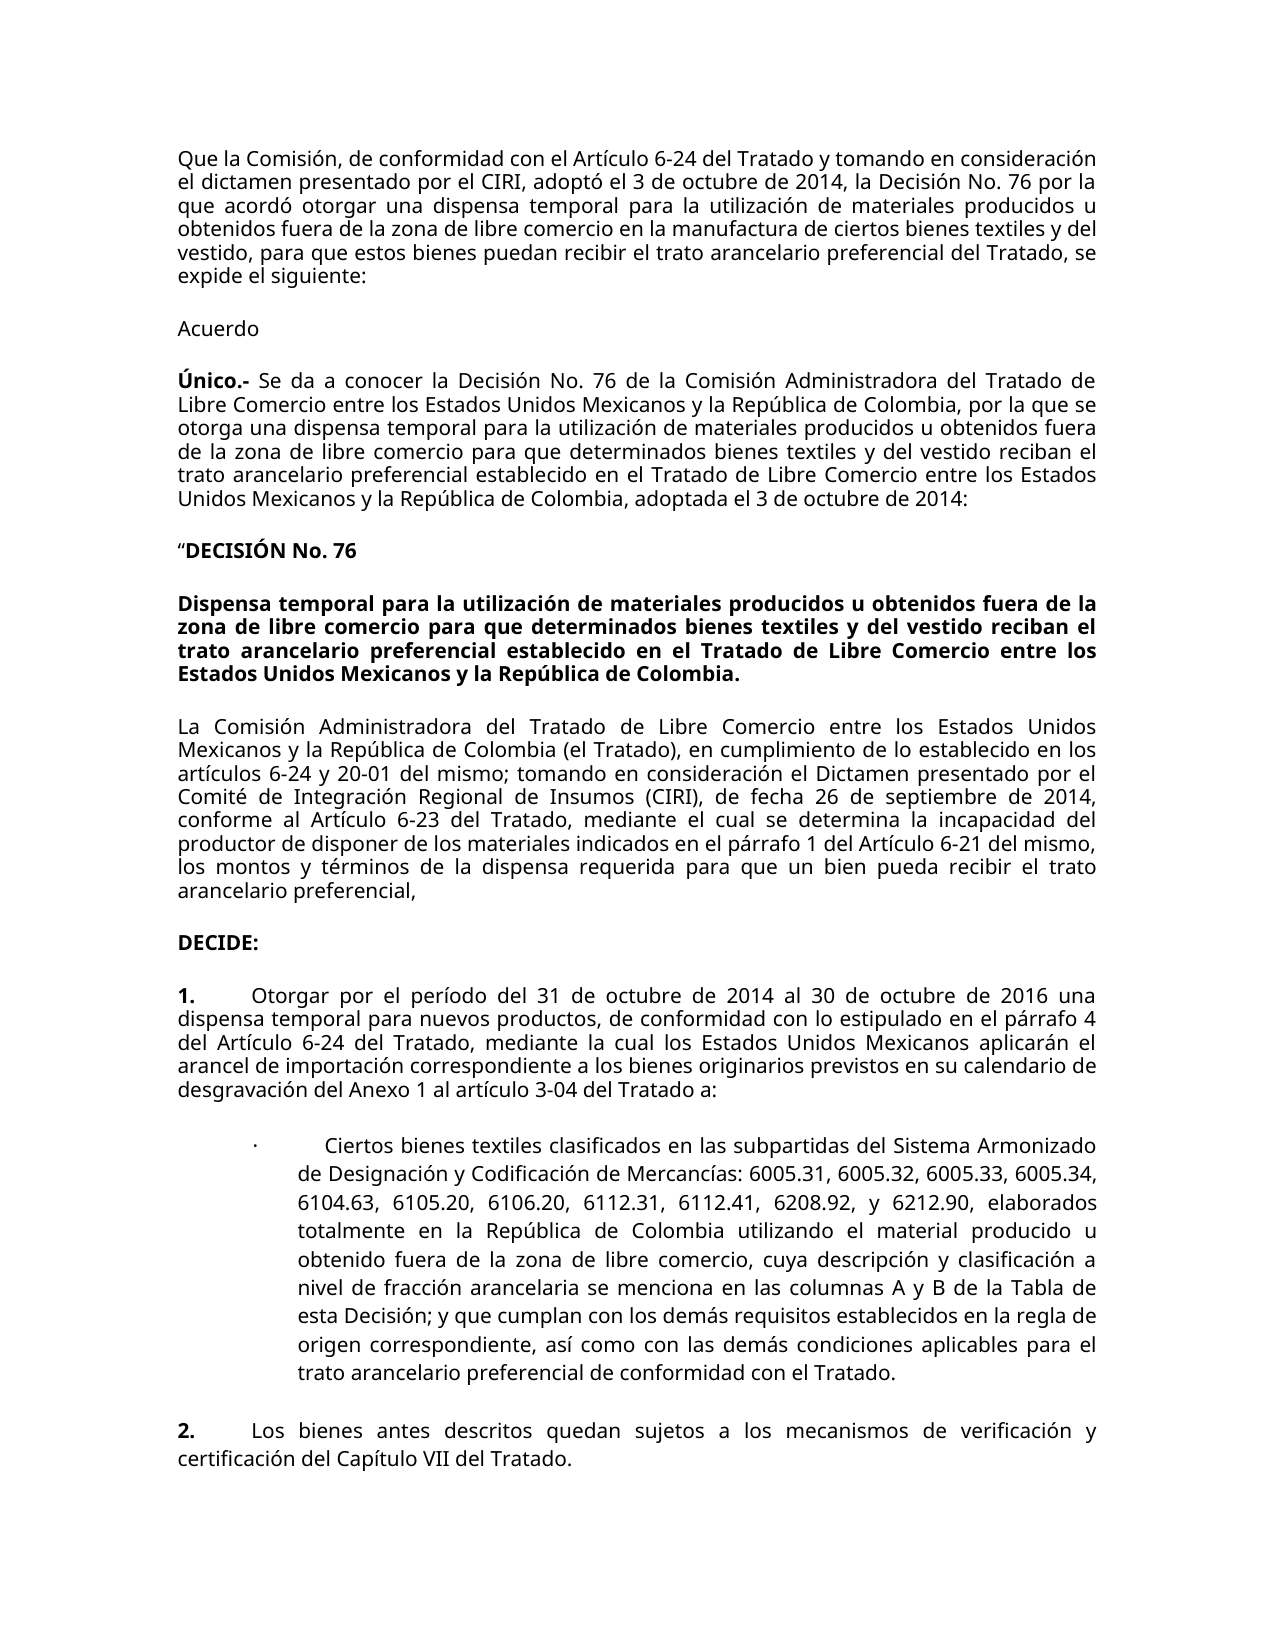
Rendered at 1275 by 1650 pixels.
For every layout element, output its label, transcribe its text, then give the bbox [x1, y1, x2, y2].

text “DECISIÓN No. 76 [177, 540, 1098, 563]
text 2. Los bienes antes descritos quedan sujetos a los mecanismos de verificación y certificación del Capítulo VII del Tratado. [177, 1416, 1098, 1473]
text Acuerdo [177, 317, 1098, 341]
text La Comisión Administradora del Tratado de Libre Comercio entre los Estados Unidos Mexicanos y la República de Colombia (el Tratado), en cumplimiento de lo establecido en los artículos 6-24 y 20-01 del mismo; tomando en consideración el Dictamen presentado por el Comité de Integración Regional de Insumos (CIRI), de fecha 26 de septiembre de 2014, conforme al Artículo 6-23 del Tratado, mediante el cual se determina la incapacidad del productor de disponer de los materiales indicados en el párrafo 1 del Artículo 6-21 del mismo, los montos y términos de la dispensa requerida para que un bien pueda recibir el trato arancelario preferencial, [177, 715, 1098, 903]
text 1. Otorgar por el período del 31 de octubre de 2014 al 30 de octubre de 2016 una dispensa temporal para nuevos productos, de conformidad con lo estipulado en el párrafo 4 del Artículo 6-24 del Tratado, mediante la cual los Estados Unidos Mexicanos aplicarán el arancel de importación correspondiente a los bienes originarios previstos en su calendario de desgravación del Anexo 1 al artículo 3-04 del Tratado a: [177, 984, 1098, 1102]
text Que la Comisión, de conformidad con el Artículo 6-24 del Tratado y tomando en consideración el dictamen presentado por el CIRI, adoptó el 3 de octubre de 2014, la Decisión No. 76 por la que acordó otorgar una dispensa temporal para la utilización de materiales producidos u obtenidos fuera de la zona de libre comercio en la manufactura de ciertos bienes textiles y del vestido, para que estos bienes puedan recibir el trato arancelario preferencial del Tratado, se expide el siguiente: [177, 148, 1098, 288]
text · Ciertos bienes textiles clasificados en las subpartidas del Sistema Armonizado de Designación y Codificación de Mercancías: 6005.31, 6005.32, 6005.33, 6005.34, 6104.63, 6105.20, 6106.20, 6112.31, 6112.41, 6208.92, y 6212.90, elaborados totalmente en la República de Colombia utilizando el material producido u obtenido fuera de la zona de libre comercio, cuya descripción y clasificación a nivel de fracción arancelaria se menciona en las columnas A y B de la Tabla de esta Decisión; y que cumplan con los demás requisitos establecidos en la regla de origen correspondiente, así como con las demás condiciones aplicables para el trato arancelario preferencial de conformidad con el Tratado. [252, 1131, 1098, 1387]
text Dispensa temporal para la utilización de materiales producidos u obtenidos fuera de la zona de libre comercio para que determinados bienes textiles y del vestido reciban el trato arancelario preferencial establecido en el Tratado de Libre Comercio entre los Estados Unidos Mexicanos y la República de Colombia. [177, 592, 1098, 686]
text Único.- Se da a conocer la Decisión No. 76 de la Comisión Administradora del Tratado de Libre Comercio entre los Estados Unidos Mexicanos y la República de Colombia, por la que se otorga una dispensa temporal para la utilización de materiales producidos u obtenidos fuera de la zona de libre comercio para que determinados bienes textiles y del vestido reciban el trato arancelario preferencial establecido en el Tratado de Libre Comercio entre los Estados Unidos Mexicanos y la República de Colombia, adoptada el 3 de octubre de 2014: [177, 370, 1098, 511]
text DECIDE: [177, 932, 1098, 955]
